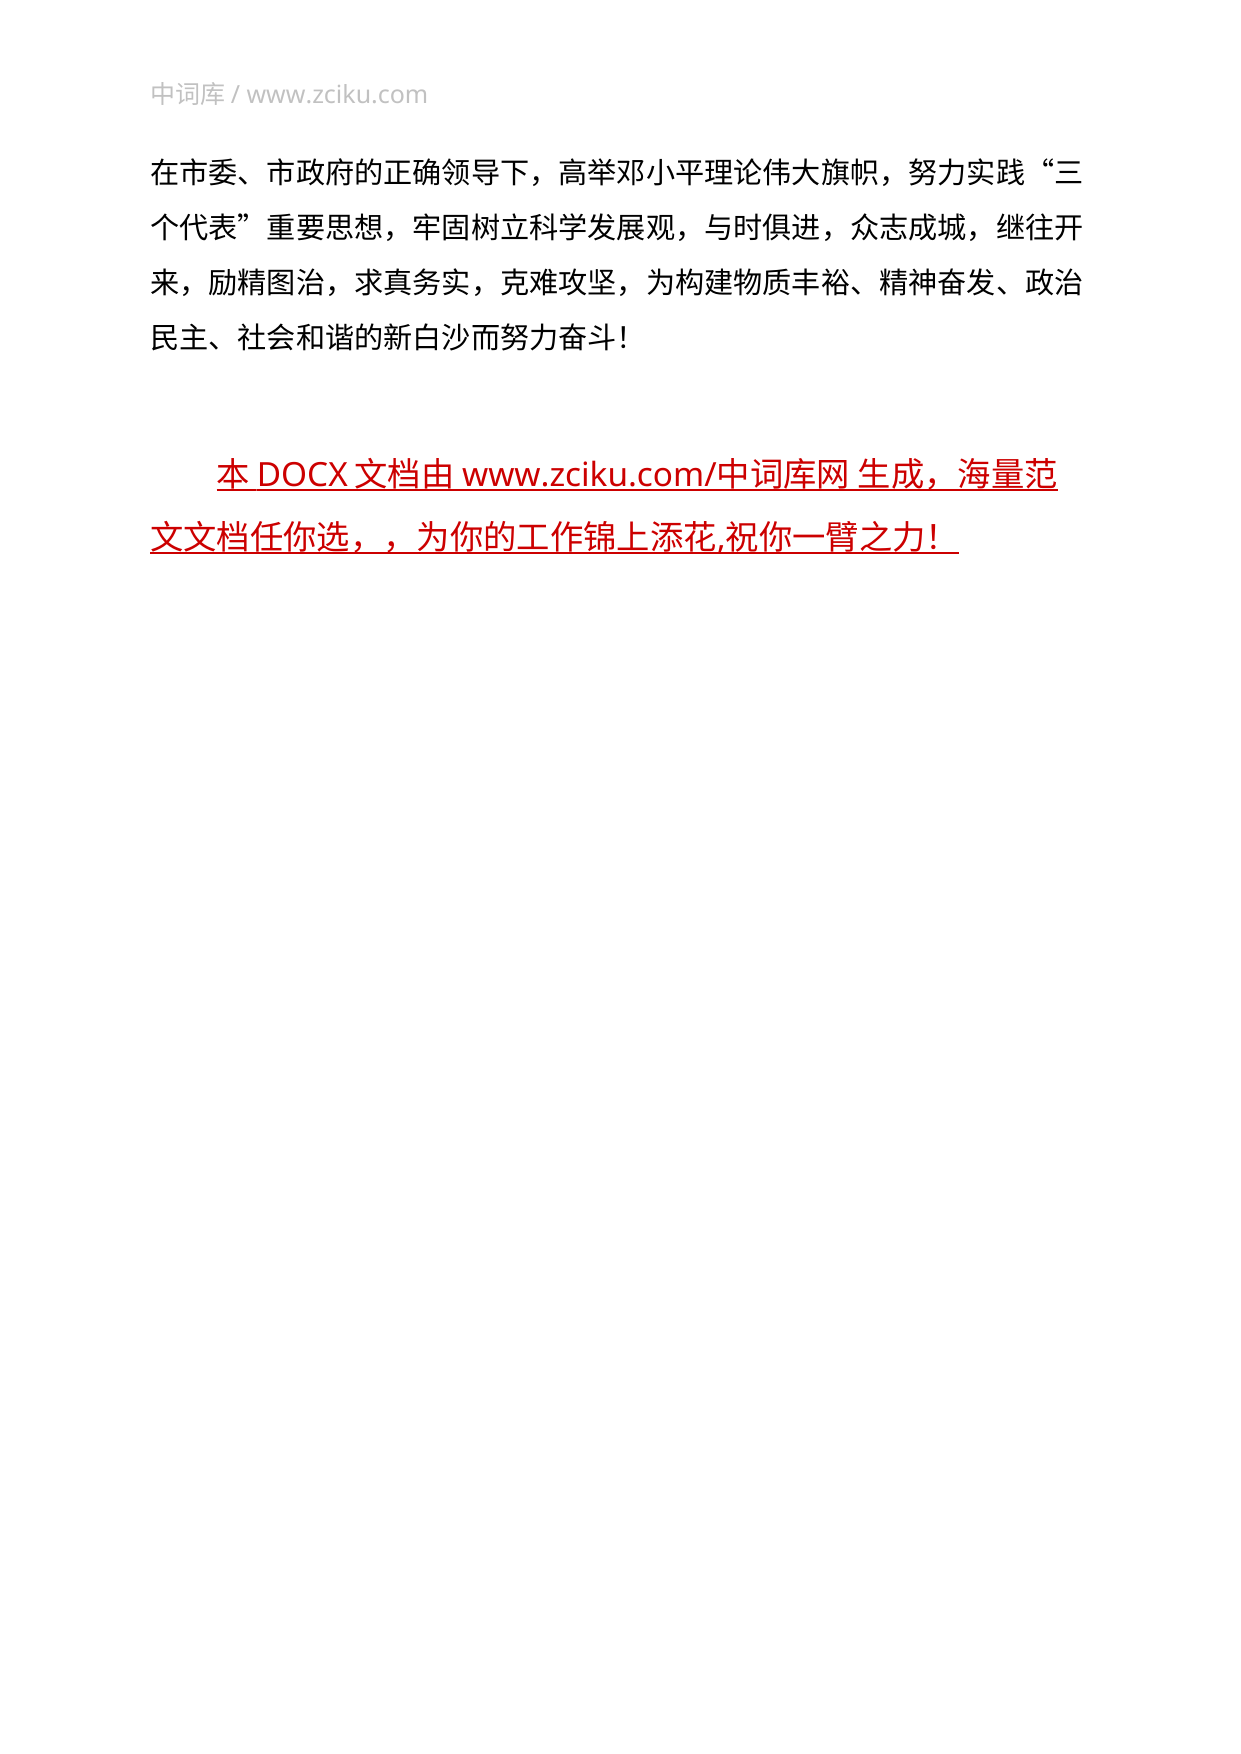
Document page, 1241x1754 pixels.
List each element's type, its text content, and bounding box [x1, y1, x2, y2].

text 本DOCX文档由 www.zciku.com/中词库网 生成，海量范文文档任你选，，为你的工作锦上添花,祝你一臂之力！ [150, 448, 1090, 559]
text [150, 150, 1090, 357]
